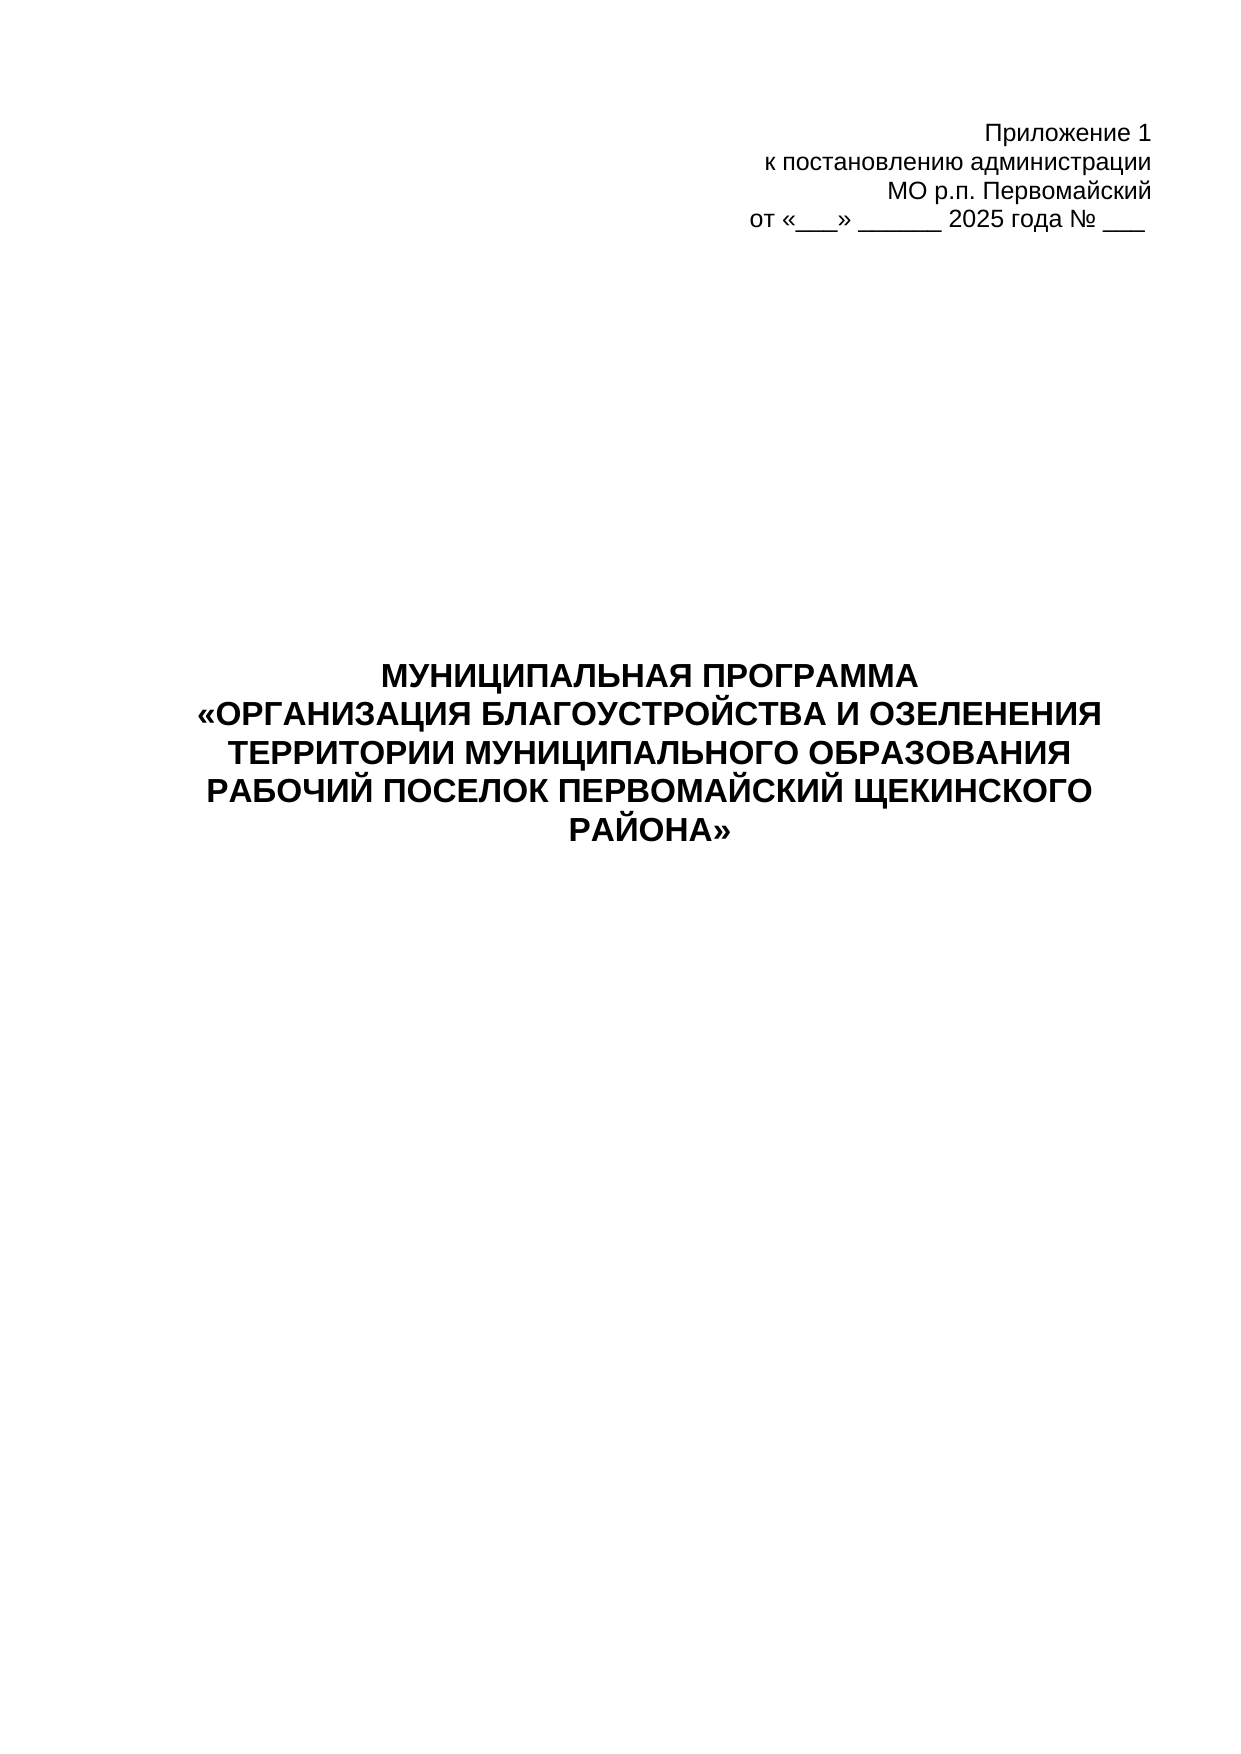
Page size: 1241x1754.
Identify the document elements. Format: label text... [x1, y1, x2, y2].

title МУНИЦИПАЛЬНАЯ ПРОГРАММА [148, 656, 1152, 694]
text МО р.п. Первомайский [148, 176, 1152, 204]
text «ОРГАНИЗАЦИЯ БЛАГОУСТРОЙСТВА И ОЗЕЛЕНЕНИЯ ТЕРРИТОРИИ МУНИЦИПАЛЬНОГО ОБРАЗОВАНИЯ РАБОЧИЙ ПОСЕЛОК ПЕРВОМАЙСКИЙ ЩЕКИНСКОГО РАЙОНА» [148, 694, 1152, 848]
text к постановлению администрации [148, 147, 1152, 176]
text Приложение 1 [148, 118, 1152, 147]
text от «___» ______ 2025 года № ___ [148, 204, 1152, 233]
